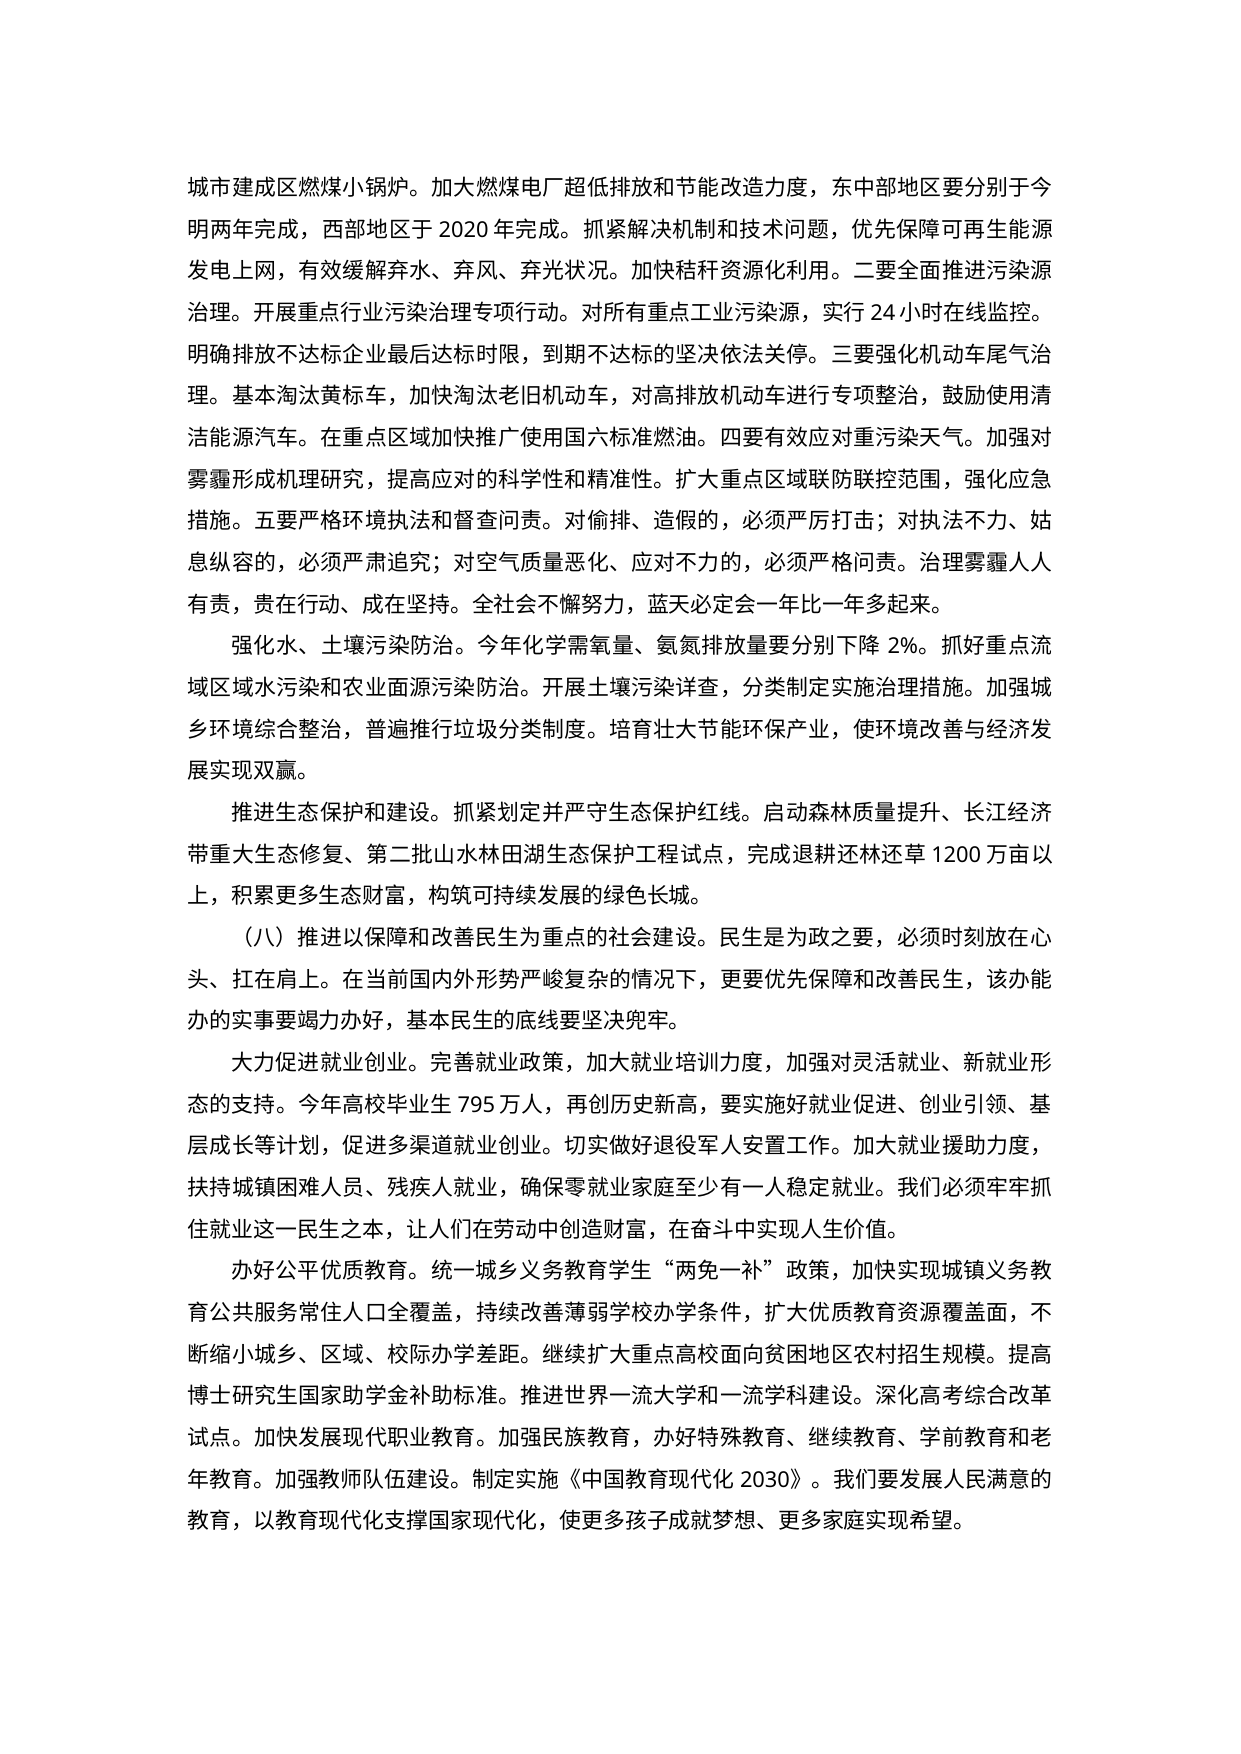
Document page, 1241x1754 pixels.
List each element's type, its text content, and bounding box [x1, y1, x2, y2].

text 大力促进就业创业。完善就业政策，加大就业培训力度，加强对灵活就业、新就业形态的支持。今年高校毕业生795万人，再创历史新高，要实施好就业促进、创业引领、基层成长等计划，促进多渠道就业创业。切实做好退役军人安置工作。加大就业援助力度，扶持城镇困难人员、残疾人就业，确保零就业家庭至少有一人稳定就业。我们必须牢牢抓住就业这一民生之本，让人们在劳动中创造财富，在奋斗中实现人生价值。 [187, 1037, 1053, 1245]
text 推进生态保护和建设。抓紧划定并严守生态保护红线。启动森林质量提升、长江经济带重大生态修复、第二批山水林田湖生态保护工程试点，完成退耕还林还草1200万亩以上，积累更多生态财富，构筑可持续发展的绿色长城。 [187, 787, 1053, 912]
text （八）推进以保障和改善民生为重点的社会建设。民生是为政之要，必须时刻放在心头、扛在肩上。在当前国内外形势严峻复杂的情况下，更要优先保障和改善民生，该办能办的实事要竭力办好，基本民生的底线要坚决兜牢。 [187, 912, 1053, 1037]
text 强化水、土壤污染防治。今年化学需氧量、氨氮排放量要分别下降2%。抓好重点流域区域水污染和农业面源污染防治。开展土壤污染详查，分类制定实施治理措施。加强城乡环境综合整治，普遍推行垃圾分类制度。培育壮大节能环保产业，使环境改善与经济发展实现双赢。 [187, 620, 1053, 787]
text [187, 162, 1053, 620]
text 办好公平优质教育。统一城乡义务教育学生“两免一补”政策，加快实现城镇义务教育公共服务常住人口全覆盖，持续改善薄弱学校办学条件，扩大优质教育资源覆盖面，不断缩小城乡、区域、校际办学差距。继续扩大重点高校面向贫困地区农村招生规模。提高博士研究生国家助学金补助标准。推进世界一流大学和一流学科建设。深化高考综合改革试点。加快发展现代职业教育。加强民族教育，办好特殊教育、继续教育、学前教育和老年教育。加强教师队伍建设。制定实施《中国教育现代化2030》。我们要发展人民满意的教育，以教育现代化支撑国家现代化，使更多孩子成就梦想、更多家庭实现希望。 [187, 1245, 1053, 1537]
